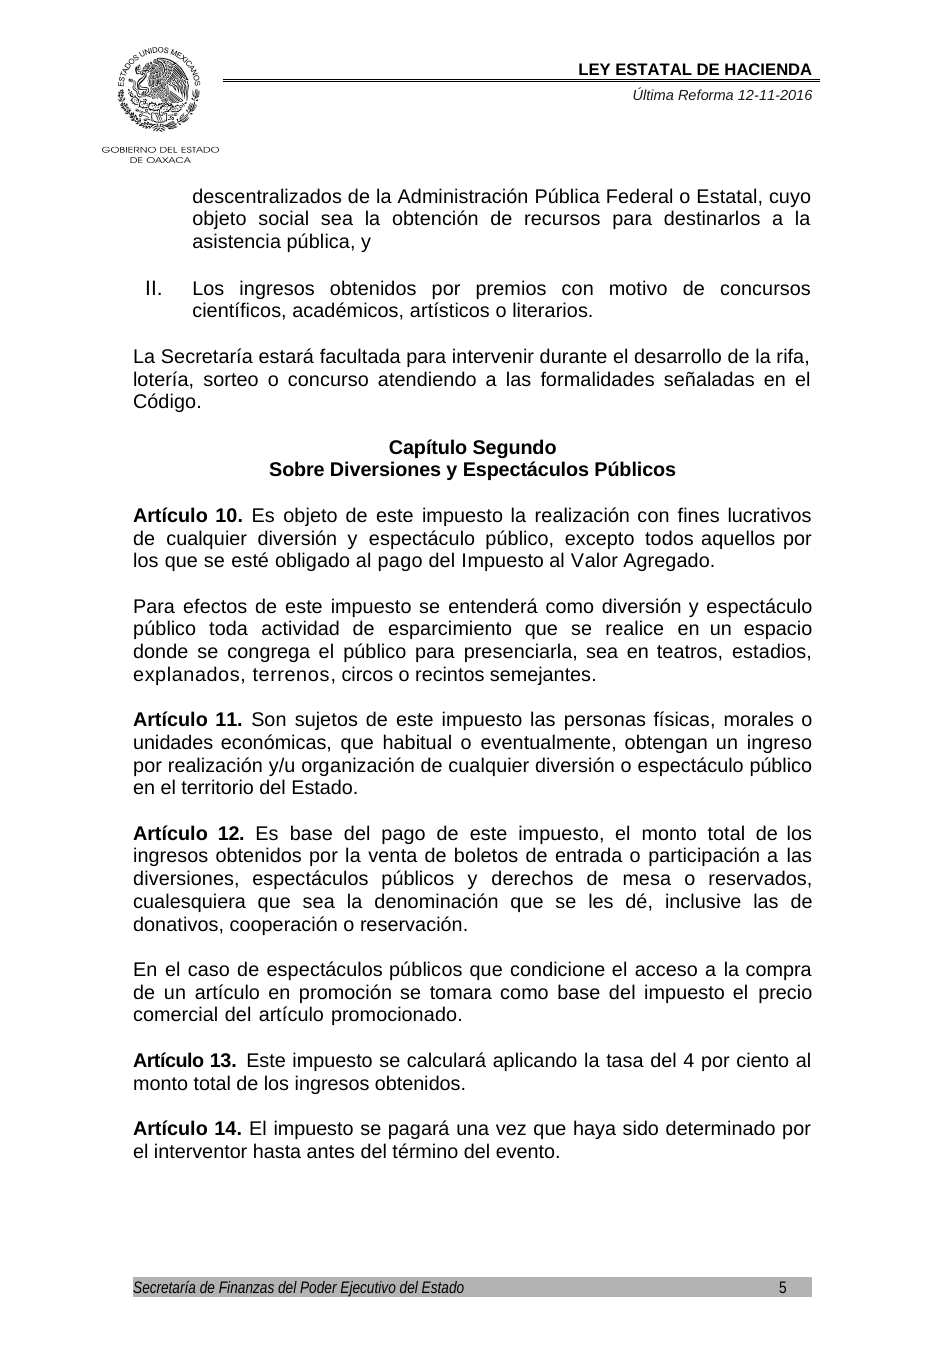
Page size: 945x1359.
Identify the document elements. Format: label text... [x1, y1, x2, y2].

text Para efectos de este impuesto se entenderá como diversión y espectáculo público toda actividad de esparcimiento que se realice en un espacio donde se congrega el público para presenciarla, sea en teatros, estadios, explanados, terrenos, circos o recintos semejantes. [133, 594, 812, 685]
text En el caso de espectáculos públicos que condicione el acceso a la compra de un artículo en promoción se tomara como base del impuesto el precio comercial del artículo promocionado. [133, 958, 812, 1026]
list Los ingresos obtenidos por premios con motivo de concursos científicos, académicos, artísticos o literarios. [162, 275, 812, 322]
text Sobre Diversiones y Espectáculos Públicos [133, 458, 812, 481]
text Artículo 13. Este impuesto se calculará aplicando la tasa del 4 por ciento al monto total de los ingresos obtenidos. [133, 1049, 812, 1094]
text La Secretaría estará facultada para intervenir durante el desarrollo de la rifa, lotería, sorteo o concurso atendiendo a las formalidades señaladas en el Código. [133, 345, 812, 413]
text Capítulo Segundo [133, 436, 812, 458]
text Artículo 10. Es objeto de este impuesto la realización con fines lucrativos de cualquier diversión y espectáculo público, excepto todos aquellos por los que se esté obligado al pago del Impuesto al Valor Agregado. [133, 504, 812, 572]
text Artículo 11. Son sujetos de este impuesto las personas físicas, morales o unidades económicas, que habitual o eventualmente, obtengan un ingreso por realización y/u organización de cualquier diversión o espectáculo público en el territorio del Estado. [133, 708, 812, 799]
picture [99, 44, 222, 166]
text Artículo 12. Es base del pago de este impuesto, el monto total de los ingresos obtenidos por la venta de boletos de entrada o participación a las diversiones, espectáculos públicos y derechos de mesa o reservados, cualesquiera que sea la denominación que se les dé, inclusive las de donativos, cooperación o reservación. [133, 822, 812, 935]
text Artículo 14. El impuesto se pagará una vez que haya sido determinado por el interventor hasta antes del término del evento. [133, 1117, 812, 1162]
